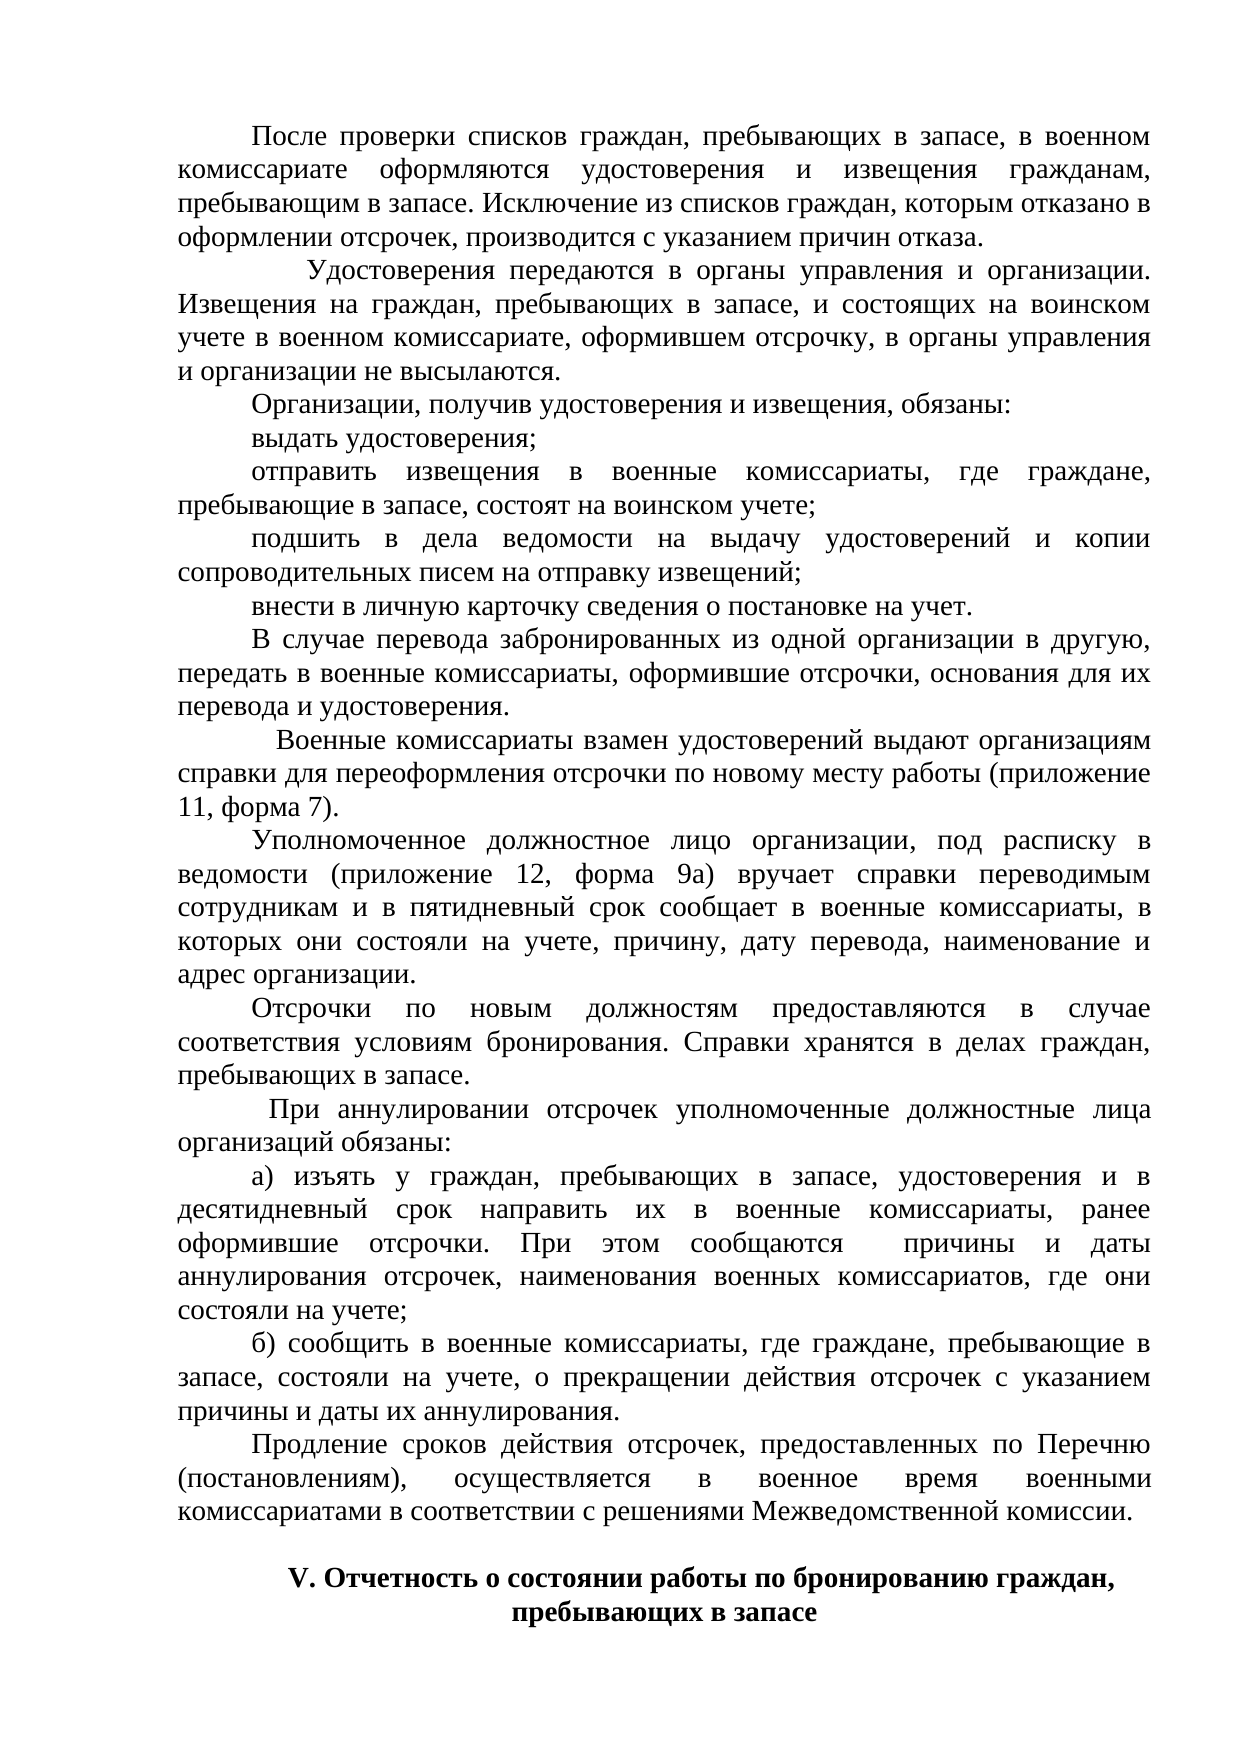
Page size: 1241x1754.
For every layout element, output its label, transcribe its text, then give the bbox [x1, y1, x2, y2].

text В случае перевода забронированных из одной организации в другую, передать в военные комиссариаты, оформившие отсрочки, основания для их перевода и удостоверения. [177, 621, 1152, 722]
text б) сообщить в военные комиссариаты, где граждане, пребывающие в запасе, состояли на учете, о прекращении действия отсрочек с указанием причины и даты их аннулирования. [177, 1326, 1152, 1426]
text а) изъять у граждан, пребывающих в запасе, удостоверения и в десятидневный срок направить их в военные комиссариаты, ранее оформившие отсрочки. При этом сообщаются причины и даты аннулирования отсрочек, наименования военных комиссариатов, где они состояли на учете; [177, 1158, 1152, 1326]
text При аннулировании отсрочек уполномоченные должностные лица организаций обязаны: [177, 1091, 1152, 1158]
text Организации, получив удостоверения и извещения, обязаны: [177, 386, 1152, 420]
text Военные комиссариаты взамен удостоверений выдают организациям справки для переоформления отсрочки по новому месту работы (приложение 11, форма 7). [177, 722, 1152, 822]
text Удостоверения передаются в органы управления и организации. Извещения на граждан, пребывающих в запасе, и состоящих на воинском учете в военном комиссариате, оформившем отсрочку, в органы управления и организации не высылаются. [177, 252, 1152, 386]
text Отсрочки по новым должностям предоставляются в случае соответствия условиям бронирования. Справки хранятся в делах граждан, пребывающих в запасе. [177, 990, 1152, 1091]
text После проверки списков граждан, пребывающих в запасе, в военном комиссариате оформляются удостоверения и извещения гражданам, пребывающим в запасе. Исключение из списков граждан, которым отказано в оформлении отсрочек, производится с указанием причин отказа. [177, 118, 1152, 252]
text Продление сроков действия отсрочек, предоставленных по Перечню (постановлениям), осуществляется в военное время военными комиссариатами в соответствии с решениями Межведомственной комиссии. [177, 1426, 1152, 1527]
text внести в личную карточку сведения о постановке на учет. [177, 588, 1152, 621]
text отправить извещения в военные комиссариаты, где граждане, пребывающие в запасе, состоят на воинском учете; [177, 453, 1152, 521]
text V. Отчетность о состоянии работы по бронированию граждан, пребывающих в запасе [177, 1560, 1152, 1627]
text Уполномоченное должностное лицо организации, под расписку в ведомости (приложение 12, форма 9а) вручает справки переводимым сотрудникам и в пятидневный срок сообщает в военные комиссариаты, в которых они состояли на учете, причину, дату перевода, наименование и адрес организации. [177, 822, 1152, 990]
text выдать удостоверения; [177, 420, 1152, 453]
text подшить в дела ведомости на выдачу удостоверений и копии сопроводительных писем на отправку извещений; [177, 521, 1152, 588]
